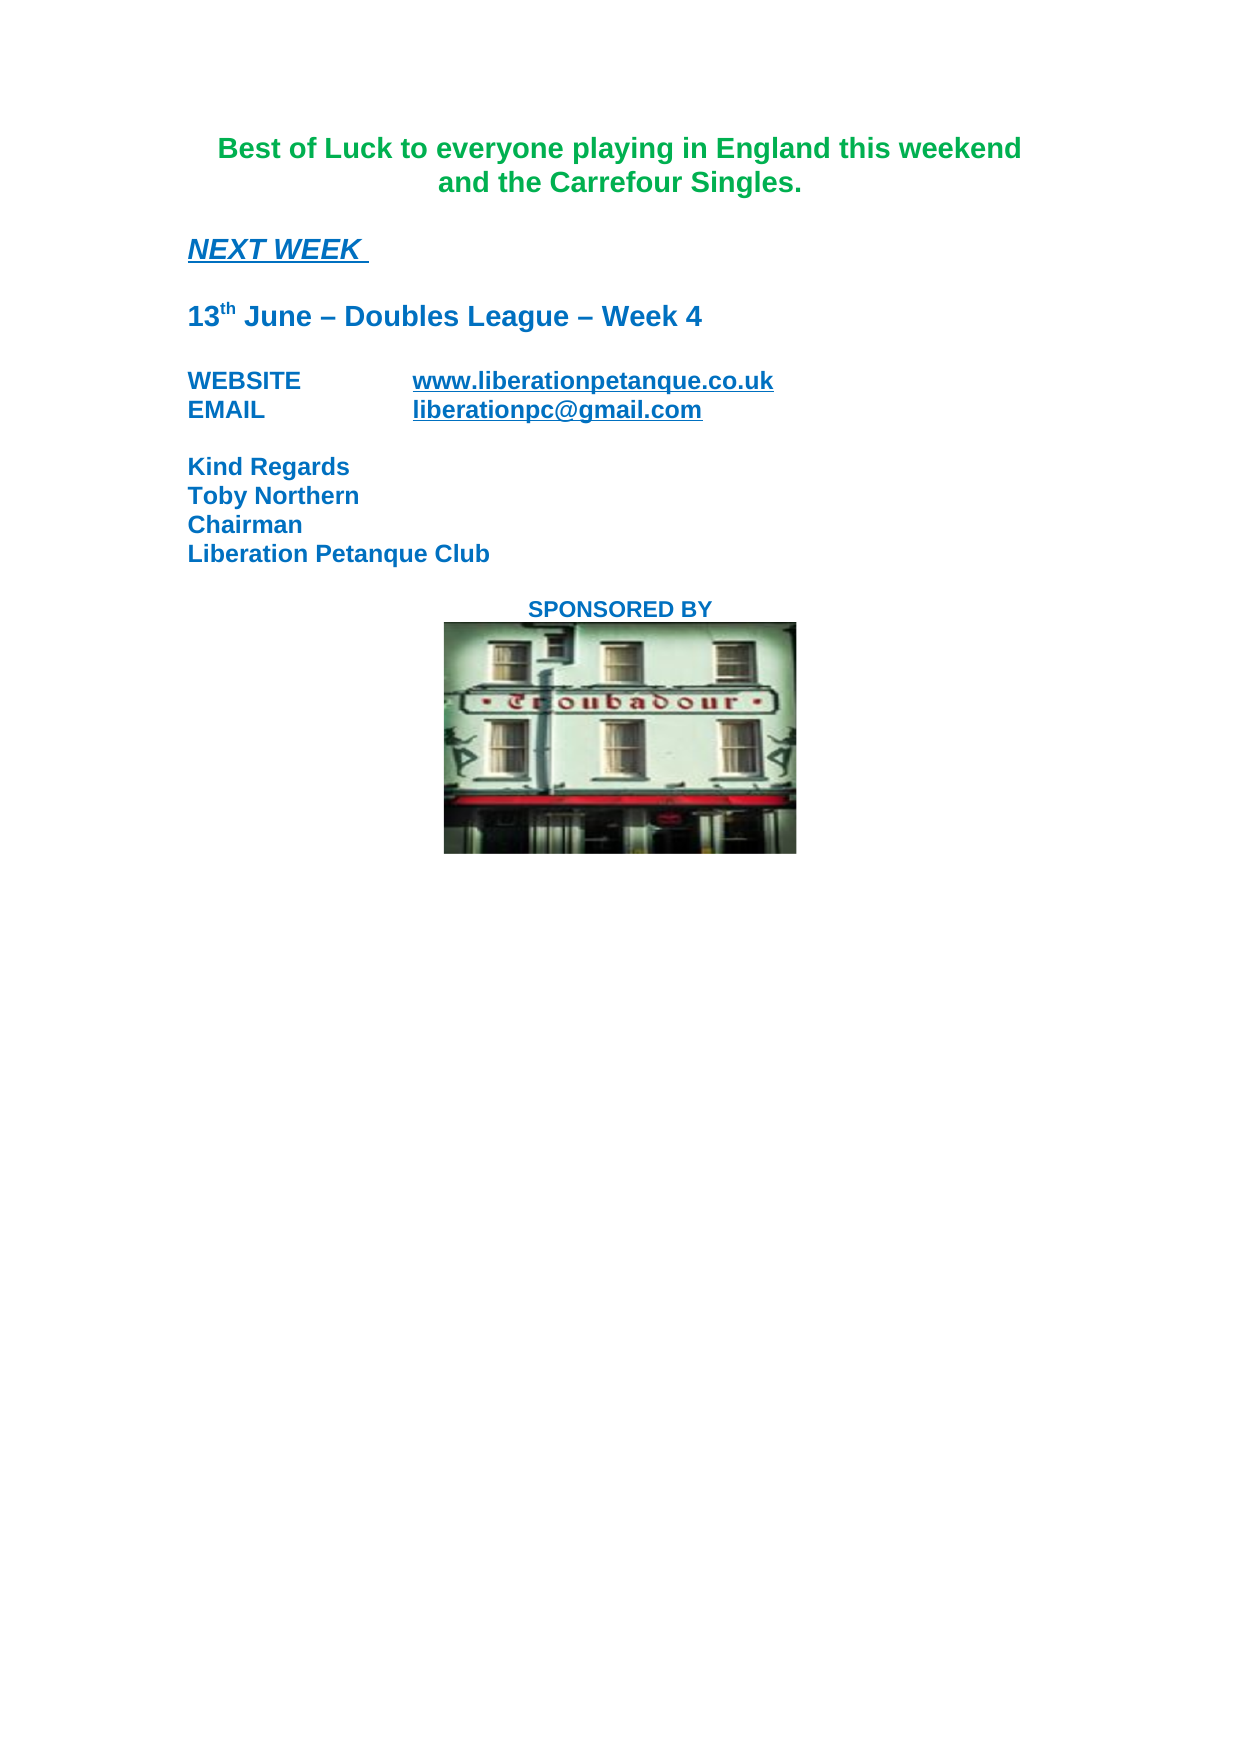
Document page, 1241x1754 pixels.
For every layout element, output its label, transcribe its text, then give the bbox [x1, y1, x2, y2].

picture [443, 622, 797, 854]
text Kind Regards [187, 452, 1053, 481]
text Best of Luck to everyone playing in England this weekend and the Carrefour Singles. [187, 131, 1053, 198]
text NEXT WEEK [187, 232, 1053, 265]
text EMAIL liberationpc@gmail.com [187, 395, 1053, 423]
text Chairman [187, 510, 1053, 538]
subtitle SPONSORED BY [187, 596, 1053, 623]
text 13th June – Doubles League – Week 4 [187, 299, 1053, 332]
text Liberation Petanque Club [187, 538, 1053, 567]
text WEBSITE www.liberationpetanque.co.uk [187, 366, 1053, 395]
text Toby Northern [187, 481, 1053, 510]
